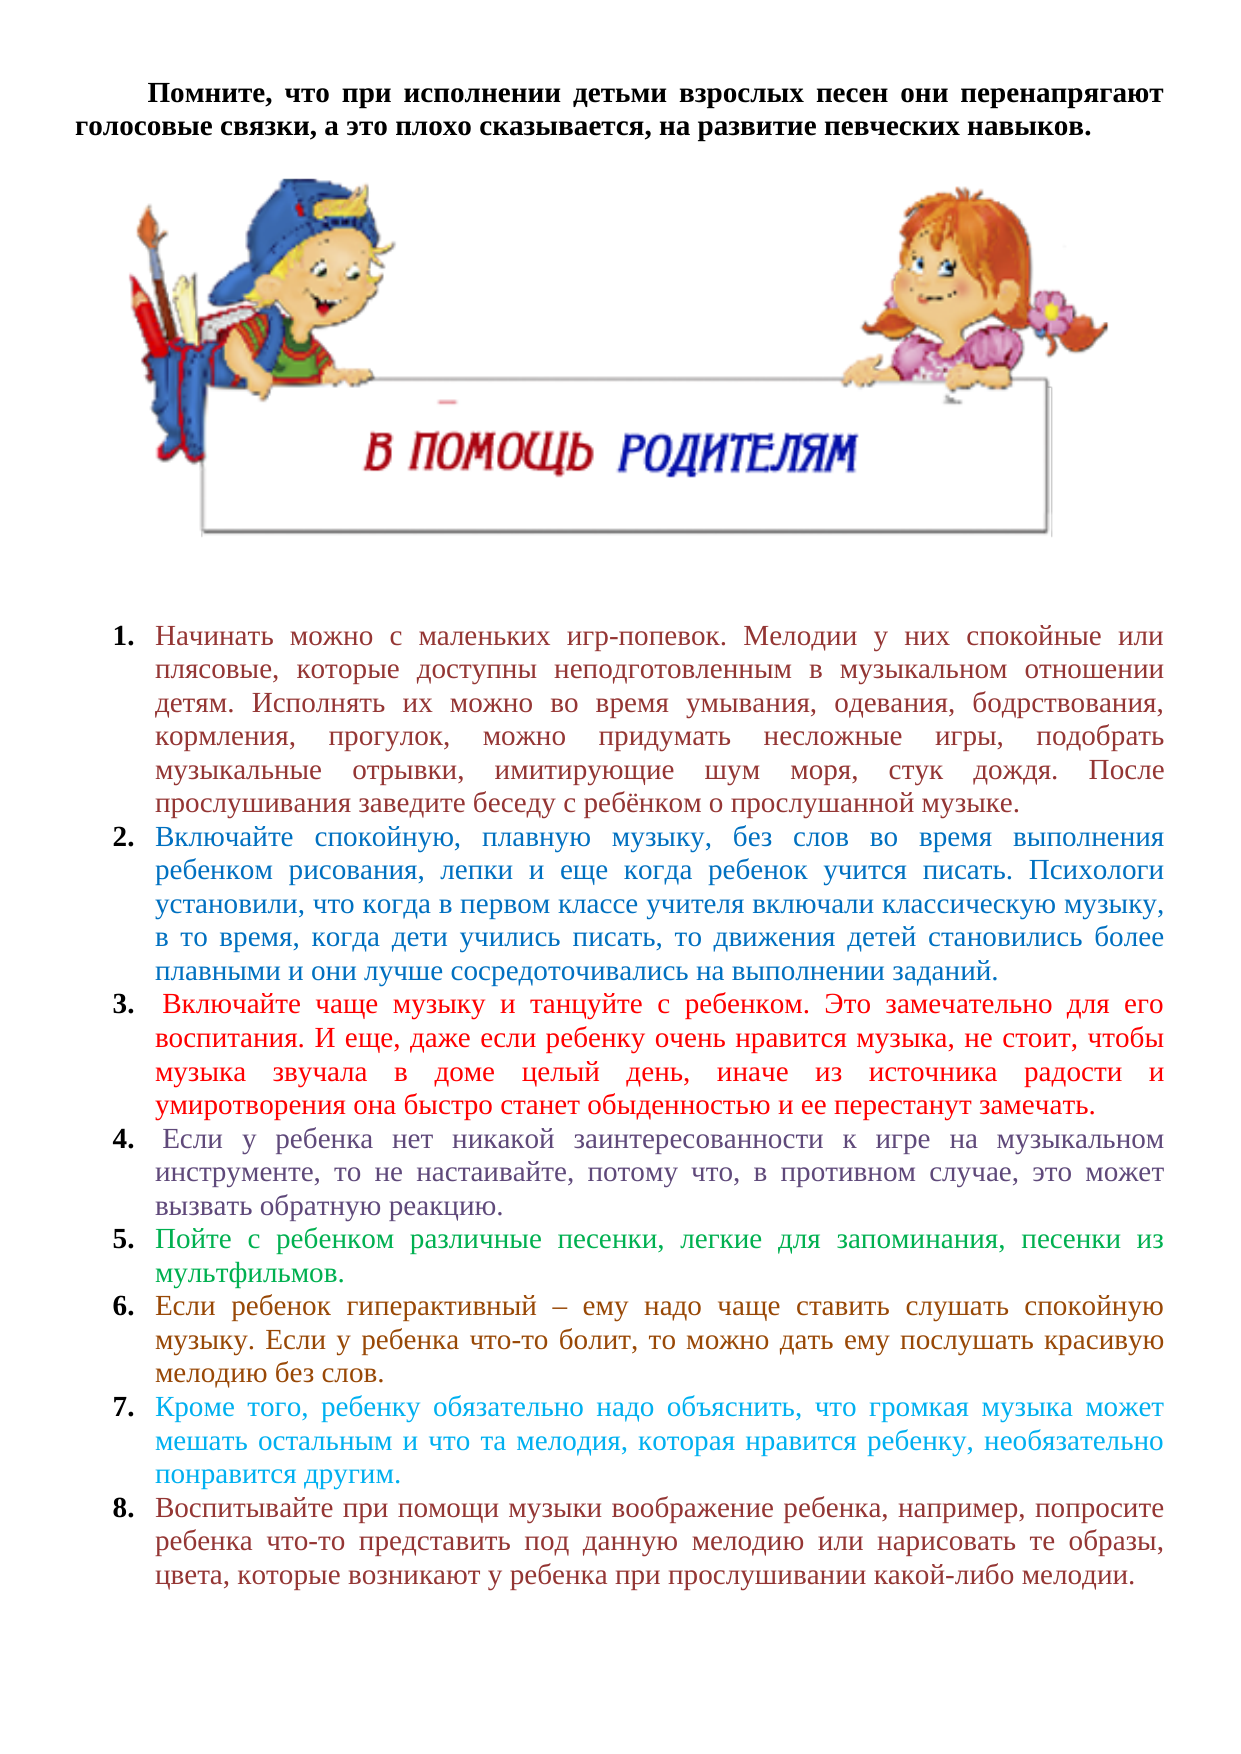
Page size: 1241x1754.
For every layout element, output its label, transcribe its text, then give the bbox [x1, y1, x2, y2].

list Включайте чаще музыку и танцуйте с ребенком. Это замечательно для его воспитания. И еще, даже если ребенку очень нравится музыка, не стоит, чтобы музыка звучала в доме целый день, иначе из источника радости и умиротворения она быстро станет обыденностью и ее перестанут замечать. [112, 987, 1165, 1121]
list Если ребенок гиперактивный – ему надо чаще ставить слушать спокойную музыку. Если у ребенка что-то болит, то можно дать ему послушать красивую мелодию без слов. [112, 1288, 1165, 1389]
text Помните, что при исполнении детьми взрослых песен они перенапрягают голосовые связки, а это плохо сказывается, на развитие певческих навыков. [75, 75, 1165, 142]
list Пойте с ребенком различные песенки, легкие для запоминания, песенки из мультфильмов. [112, 1221, 1165, 1288]
list Если у ребенка нет никакой заинтересованности к игре на музыкальном инструменте, то не настаивайте, потому что, в противном случае, это может вызвать обратную реакцию. [112, 1121, 1165, 1221]
list Включайте спокойную, плавную музыку, без слов во время выполнения ребенком рисования, лепки и еще когда ребенок учится писать. Психологи установили, что когда в первом классе учителя включали классическую музыку, в то время, когда дети учились писать, то движения детей становились более плавными и они лучше сосредоточивались на выполнении заданий. [112, 819, 1165, 987]
list Кроме того, ребенку обязательно надо объяснить, что громкая музыка может мешать остальным и что та мелодия, которая нравится ребенку, необязательно понравится другим. [112, 1389, 1165, 1490]
list Начинать можно с маленьких игр-попевок. Мелодии у них спокойные или плясовые, которые доступны неподготовленным в музыкальном отношении детям. Исполнять их можно во время умывания, одевания, бодрствования, кормления, прогулок, можно придумать несложные игры, подобрать музыкальные отрывки, имитирующие шум моря, стук дождя. После прослушивания заведите беседу с ребёнком о прослушанной музыке. [112, 618, 1165, 819]
picture [119, 175, 1121, 565]
list Воспитывайте при помощи музыки воображение ребенка, например, попросите ребенка что-то представить под данную мелодию или нарисовать те образы, цвета, которые возникают у ребенка при прослушивании какой-либо мелодии. [112, 1490, 1165, 1590]
